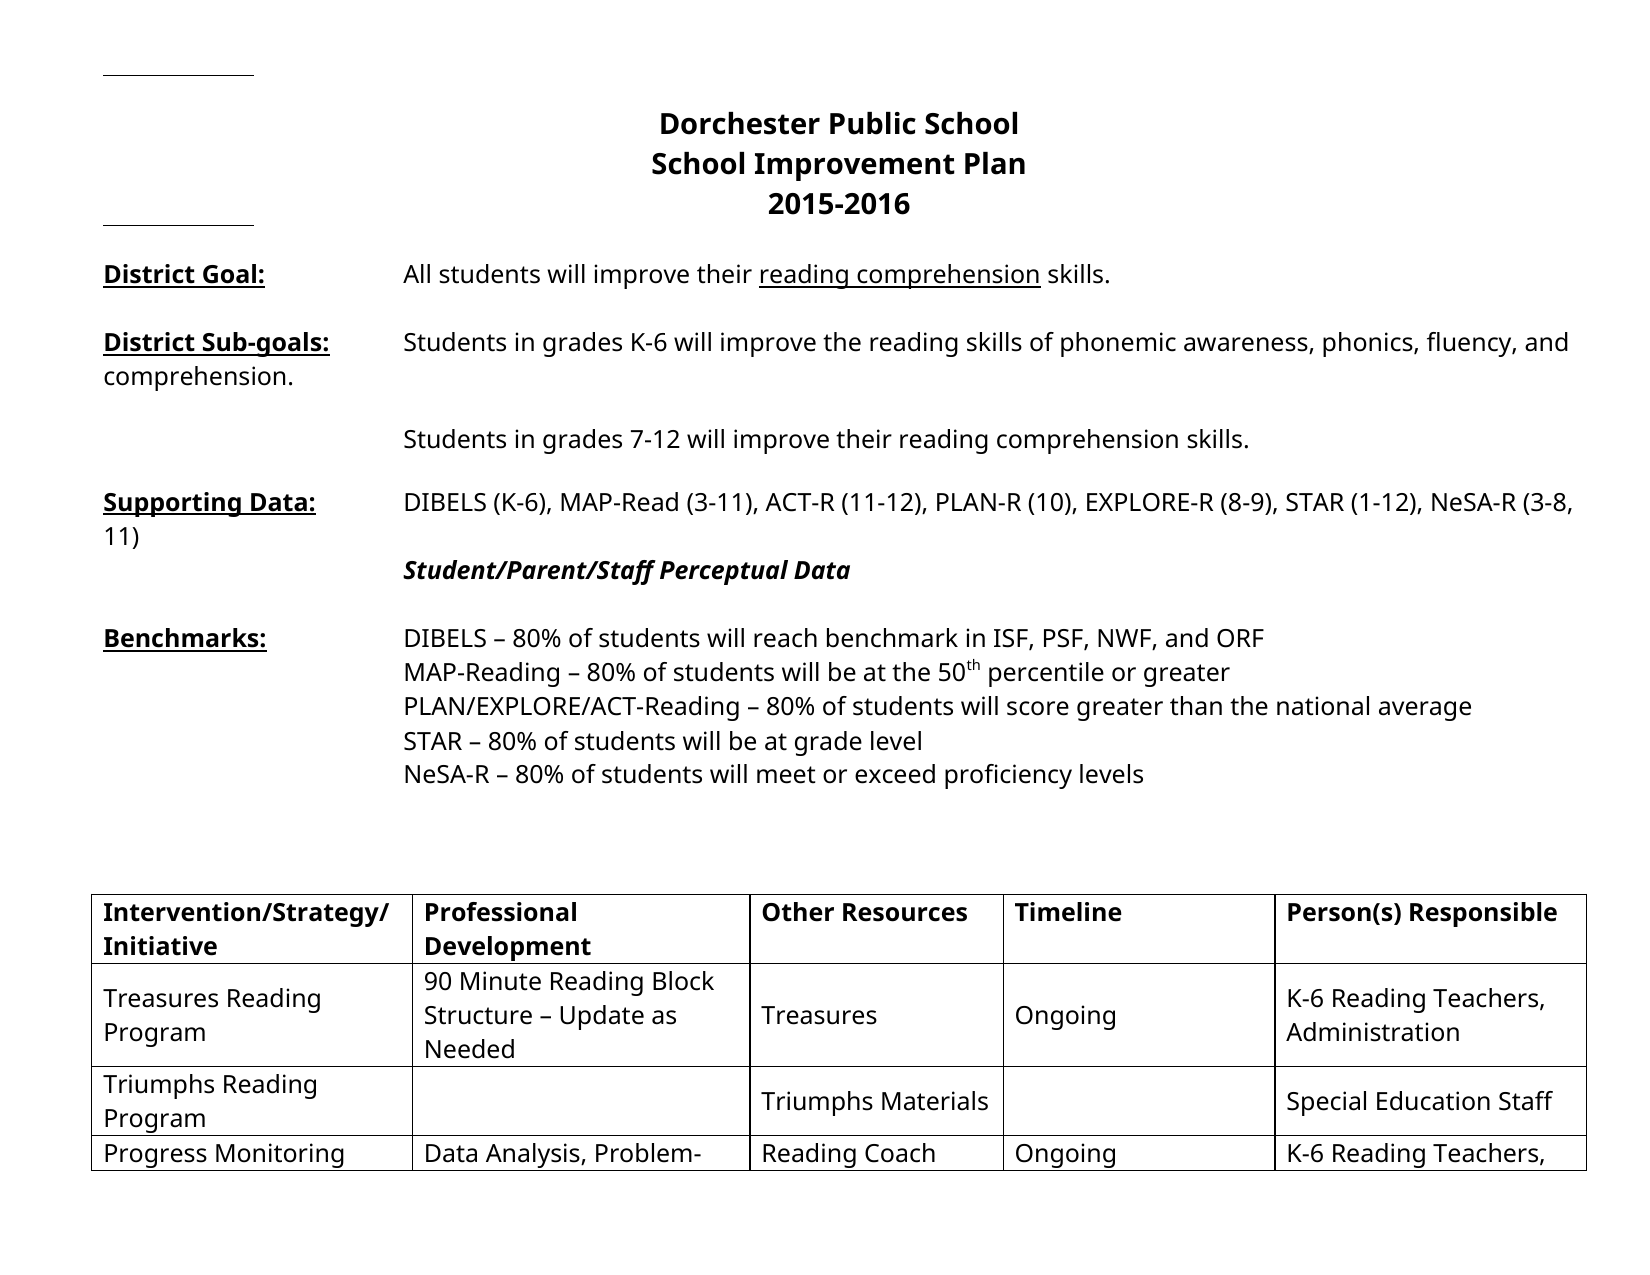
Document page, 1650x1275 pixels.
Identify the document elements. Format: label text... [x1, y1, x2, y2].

text 2015-2016 [103, 183, 1575, 223]
text MAP-Reading – 80% of students will be at the 50th percentile or greater [103, 655, 1575, 689]
text NeSA-R – 80% of students will meet or exceed proficiency levels [103, 757, 1575, 791]
table_cell Ongoing [1004, 964, 1274, 1066]
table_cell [413, 1136, 749, 1170]
table_cell [413, 1067, 749, 1135]
text Benchmarks: DIBELS – 80% of students will reach benchmark in ISF, PSF, NWF, and ORF [103, 621, 1575, 655]
table_cell [1004, 1067, 1274, 1135]
text School Improvement Plan [103, 143, 1575, 183]
table_header Intervention/Strategy/ Initiative [92, 895, 412, 963]
table_cell Triumphs Materials [751, 1067, 1003, 1135]
table_header Other Resources [751, 895, 1003, 963]
table_header Person(s) Responsible [1276, 895, 1586, 963]
text District Sub-goals: Students in grades K-6 will improve the reading skills of phonemic awareness, phonics, fluency, and comprehension. [103, 325, 1575, 393]
text Supporting Data: DIBELS (K-6), MAP-Read (3-11), ACT-R (11-12), PLAN-R (10), EXPLORE-R (8-9), STAR (1-12), NeSA-R (3-8, 11) [103, 485, 1575, 553]
table_cell Progress Monitoring [92, 1136, 412, 1170]
text Students in grades 7-12 will improve their reading comprehension skills. [403, 422, 1575, 456]
text Student/Parent/Staff Perceptual Data [328, 553, 1575, 587]
table_cell 90 Minute Reading Block Structure – Update as Needed [413, 964, 749, 1066]
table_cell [1276, 1136, 1586, 1170]
table_cell Ongoing [1004, 1136, 1274, 1170]
text STAR – 80% of students will be at grade level [103, 723, 1575, 757]
table_cell K-6 Reading Teachers, Administration [1276, 964, 1586, 1066]
table_cell Treasures [751, 964, 1003, 1066]
table_header Timeline [1004, 895, 1274, 963]
table_header Professional Development [413, 895, 749, 963]
table_cell Triumphs Reading Program [92, 1067, 412, 1135]
table_cell Reading Coach [751, 1136, 1003, 1170]
table_cell Treasures Reading Program [92, 964, 412, 1066]
text District Goal: All students will improve their reading comprehension skills. [103, 257, 1575, 291]
text PLAN/EXPLORE/ACT-Reading – 80% of students will score greater than the national average [103, 689, 1575, 723]
text Dorchester Public School [103, 104, 1575, 143]
table_cell Special Education Staff [1276, 1067, 1586, 1135]
